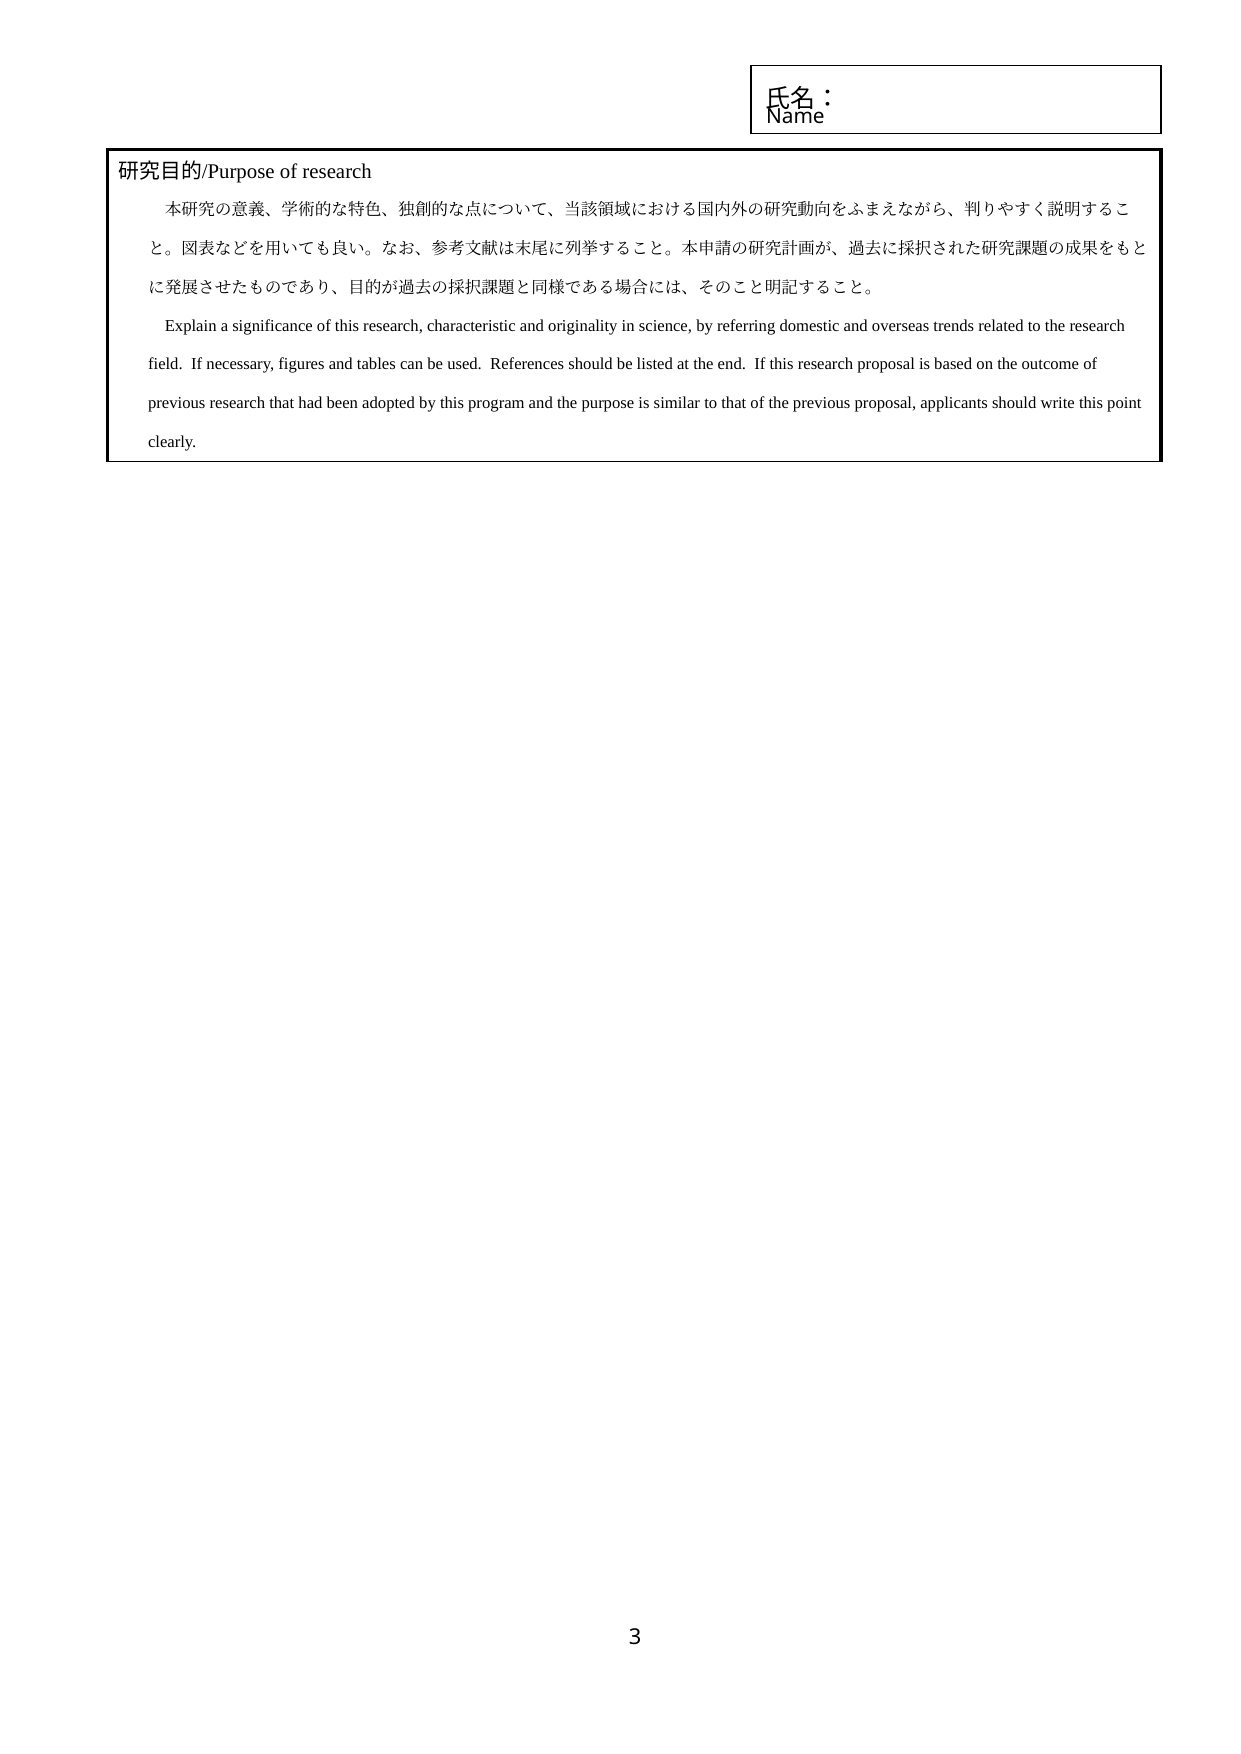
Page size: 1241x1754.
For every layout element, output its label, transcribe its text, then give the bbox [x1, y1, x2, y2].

table_header 研究目的/Purpose of research 本研究の意義、学術的な特色、独創的な点について、当該領域における国内外の研究動向をふまえながら、判りやすく説明すること。図表などを用いても良い。なお、参考文献は末尾に列挙すること。本申請の研究計画が、過去に採択された研究課題の成果をもとに発展させたものであり、目的が過去の採択課題と同様である場合には、そのこと明記すること。 Explain a significance of this research, characteristic and originality in science, by referring domestic and overseas trends related to the research field. If necessary, figures and tables can be used. References should be listed at the end. If this research proposal is based on the outcome of previous research that had been adopted by this program and the purpose is similar to that of the previous proposal, applicants should write this point clearly. [109, 151, 1159, 461]
